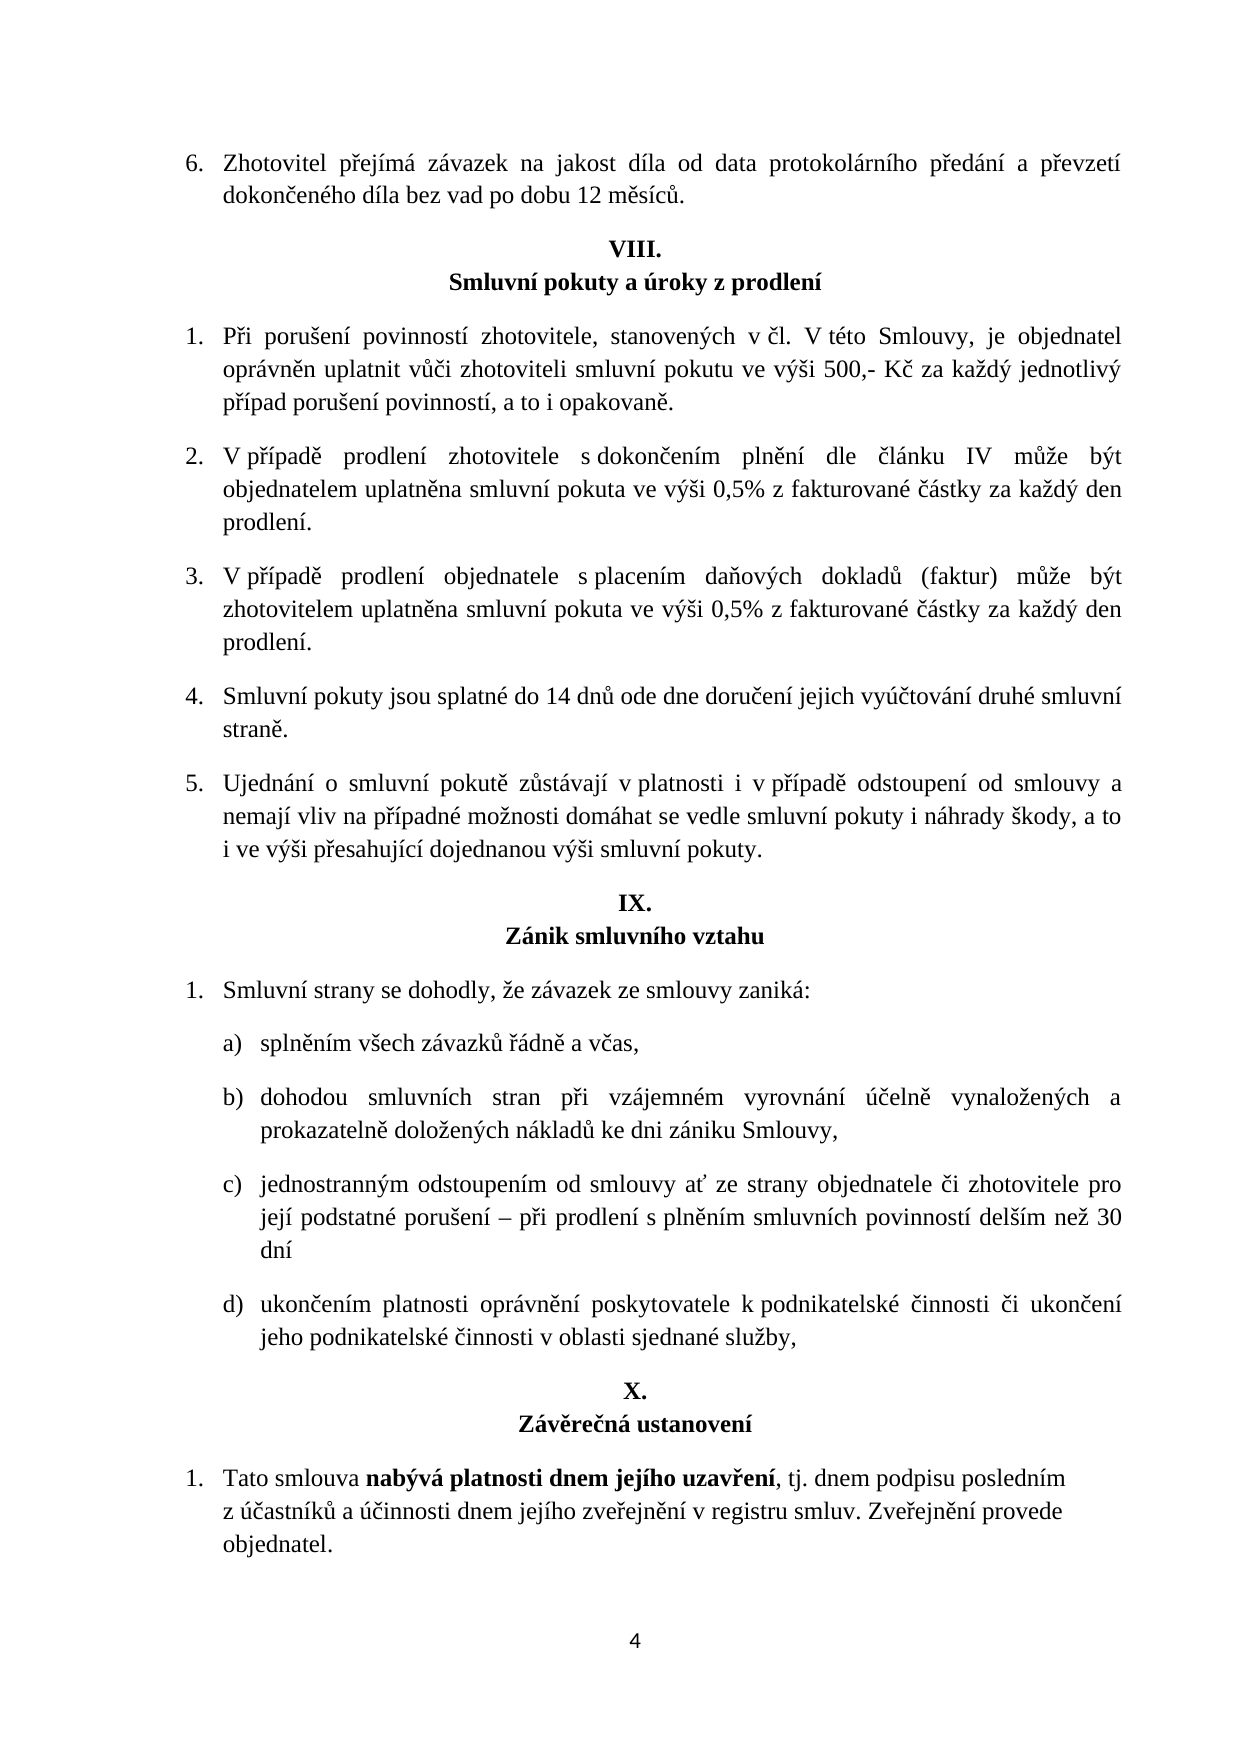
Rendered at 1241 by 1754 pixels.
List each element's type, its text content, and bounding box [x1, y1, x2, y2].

list splněním všech závazků řádně a včas, [223, 1028, 1122, 1057]
text IX. Zánik smluvního vztahu [148, 888, 1122, 949]
list Tato smlouva nabývá platnosti dnem jejího uzavření, tj. dnem podpisu posledním z účastníků a účinnosti dnem jejího zveřejnění v registru smluv. Zveřejnění provede objednatel. [185, 1463, 1122, 1558]
list ukončením platnosti oprávnění poskytovatele k podnikatelské činnosti či ukončení jeho podnikatelské činnosti v oblasti sjednané služby, [223, 1289, 1122, 1351]
list jednostranným odstoupením od smlouvy ať ze strany objednatele či zhotovitele pro její podstatné porušení – při prodlení s plněním smluvních povinností delším než 30 dní [223, 1169, 1122, 1264]
text X. Závěrečná ustanovení [148, 1376, 1122, 1438]
list V případě prodlení zhotovitele s dokončením plnění dle článku IV může být objednatelem uplatněna smluvní pokuta ve výši 0,5% z fakturované částky za každý den prodlení. [185, 441, 1122, 536]
text VIII. Smluvní pokuty a úroky z prodlení [148, 234, 1122, 296]
list Při porušení povinností zhotovitele, stanovených v čl. V této Smlouvy, je objednatel oprávněn uplatnit vůči zhotoviteli smluvní pokutu ve výši 500,- Kč za každý jednotlivý případ porušení povinností, a to i opakovaně. [185, 321, 1122, 416]
list Smluvní strany se dohodly, že závazek ze smlouvy zaniká: [185, 975, 1122, 1003]
list Ujednání o smluvní pokutě zůstávají v platnosti i v případě odstoupení od smlouvy a nemají vliv na případné možnosti domáhat se vedle smluvní pokuty i náhrady škody, a to i ve výši přesahující dojednanou výši smluvní pokuty. [185, 768, 1122, 863]
list Zhotovitel přejímá závazek na jakost díla od data protokolárního předání a převzetí dokončeného díla bez vad po dobu 12 měsíců. [185, 148, 1122, 209]
list dohodou smluvních stran při vzájemném vyrovnání účelně vynaložených a prokazatelně doložených nákladů ke dni zániku Smlouvy, [223, 1082, 1122, 1144]
list Smluvní pokuty jsou splatné do 14 dnů ode dne doručení jejich vyúčtování druhé smluvní straně. [185, 681, 1122, 743]
list V případě prodlení objednatele s placením daňových dokladů (faktur) může být zhotovitelem uplatněna smluvní pokuta ve výši 0,5% z fakturované částky za každý den prodlení. [185, 561, 1122, 656]
